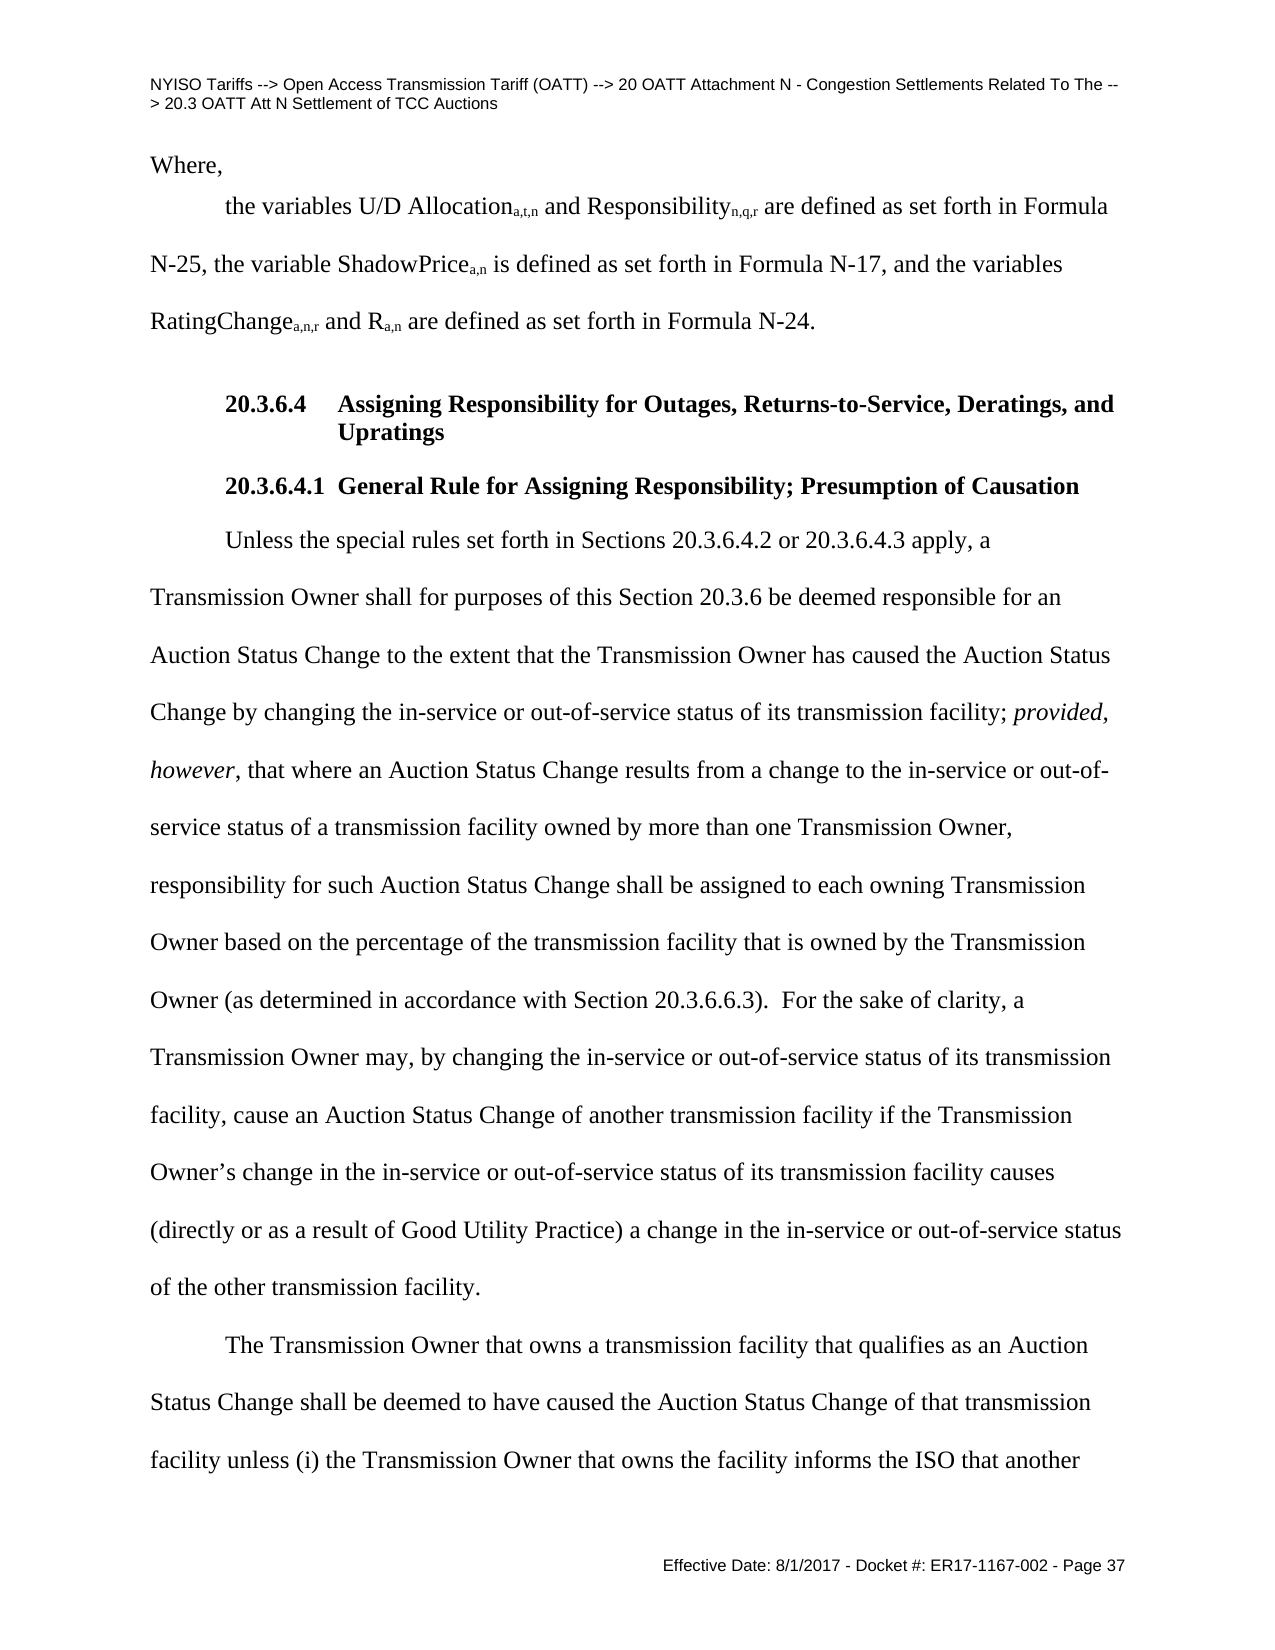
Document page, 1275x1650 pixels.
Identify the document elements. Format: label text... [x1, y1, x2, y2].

text Unless the special rules set forth in Sections 20.3.6.4.2 or 20.3.6.4.3 apply, a Transmission Owner shall for purposes of this Section 20.3.6 be deemed responsible for an Auction Status Change to the extent that the Transmission Owner has caused the Auction Status Change by changing the in-service or out-of-service status of its transmission facility; provided, however, that where an Auction Status Change results from a change to the in-service or out-of-service status of a transmission facility owned by more than one Transmission Owner, responsibility for such Auction Status Change shall be assigned to each owning Transmission Owner based on the percentage of the transmission facility that is owned by the Transmission Owner (as determined in accordance with Section 20.3.6.6.3). For the sake of clarity, a Transmission Owner may, by changing the in-service or out-of-service status of its transmission facility, cause an Auction Status Change of another transmission facility if the Transmission Owner’s change in the in-service or out-of-service status of its transmission facility causes (directly or as a result of Good Utility Practice) a change in the in-service or out-of-service status of the other transmission facility. [150, 525, 1125, 1301]
text the variables U/D Allocationa,t,n and Responsibilityn,q,r are defined as set forth in Formula N-25, the variable ShadowPricea,n is defined as set forth in Formula N-17, and the variables RatingChangea,n,r and Ra,n are defined as set forth in Formula N-24. [150, 191, 1125, 335]
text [150, 1330, 1125, 1474]
text Where, [150, 150, 1125, 179]
subtitle 20.3.6.4 Assigning Responsibility for Outages, Returns-to-Service, Deratings, and Upratings [225, 389, 1125, 446]
subtitle 20.3.6.4.1 General Rule for Assigning Responsibility; Presumption of Causation [225, 471, 1125, 500]
